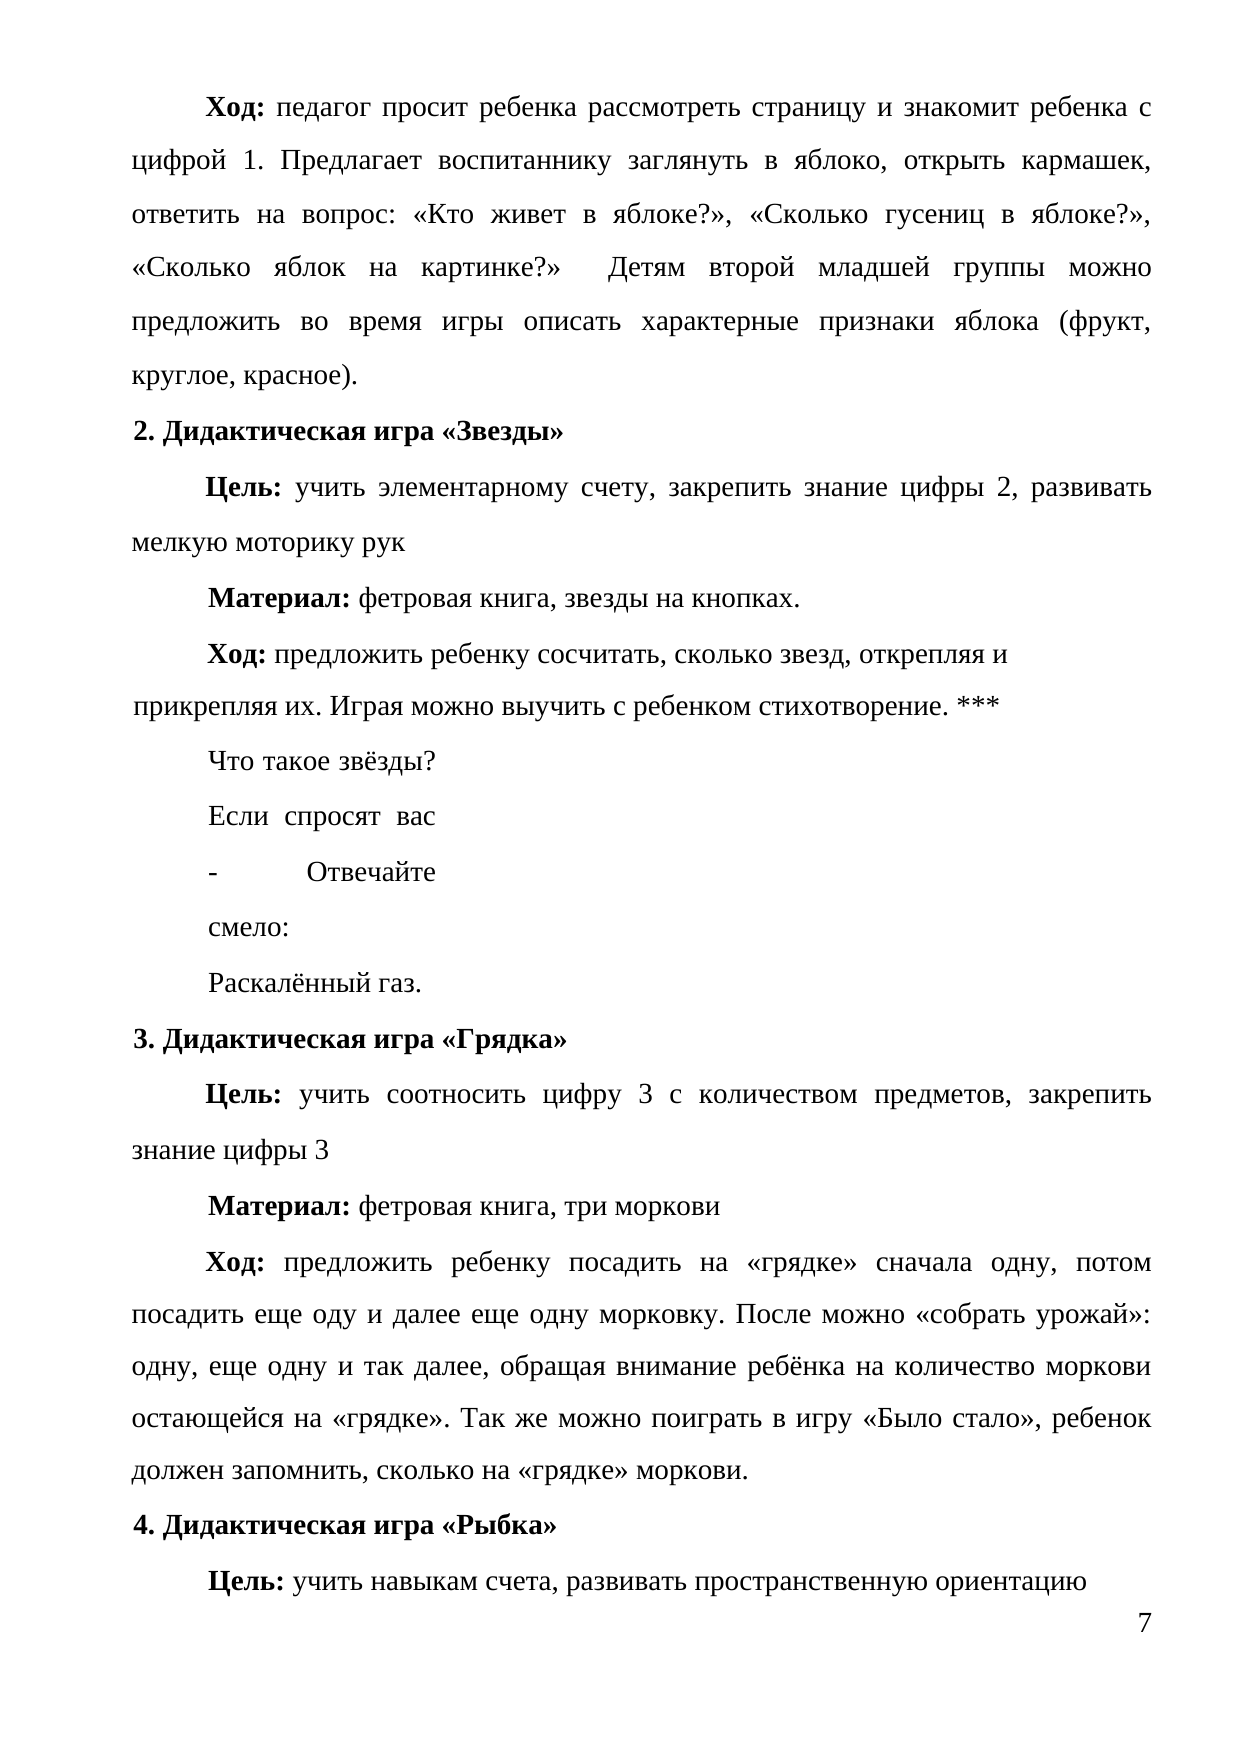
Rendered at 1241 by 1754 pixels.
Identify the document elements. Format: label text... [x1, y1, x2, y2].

text Ход: педагог просит ребенка рассмотреть страницу и знакомит ребенка с цифрой 1. Предлагает воспитаннику заглянуть в яблоко, открыть кармашек, ответить на вопрос: «Кто живет в яблоке?», «Сколько гусениц в яблоке?», «Сколько яблок на картинке?» Детям второй младшей группы можно предложить во время игры описать характерные признаки яблока (фрукт, круглое, красное). [131, 89, 1153, 390]
text Цель: учить навыкам счета, развивать пространственную ориентацию [208, 1563, 1153, 1596]
text Цель: учить соотносить цифру 3 с количеством предметов, закрепить знание цифры 3 [131, 1077, 1153, 1165]
text Материал: фетровая книга, звезды на кнопках. [208, 580, 1153, 613]
text Раскалённый газ. [208, 965, 1153, 998]
list Дидактическая игра «Звезды» [133, 413, 1159, 447]
text Что такое звёзды? Если спросят вас - Отвечайте смело: [208, 743, 436, 943]
list Дидактическая игра «Грядка» [133, 1021, 1159, 1054]
list Дидактическая игра «Рыбка» [133, 1507, 1159, 1541]
text Материал: фетровая книга, три моркови [208, 1188, 1153, 1222]
text Ход: предложить ребенку сосчитать, сколько звезд, открепляя и прикрепляя их. Играя можно выучить с ребенком стихотворение. *** [133, 636, 1151, 722]
text Цель: учить элементарному счету, закрепить знание цифры 2, развивать мелкую моторику рук [131, 469, 1153, 558]
text Ход: предложить ребенку посадить на «грядке» сначала одну, потом посадить еще оду и далее еще одну морковку. После можно «собрать урожай»: одну, еще одну и так далее, обращая внимание ребёнка на количество моркови остающейся на «грядке». Так же можно поиграть в игру «Было стало», ребенок должен запомнить, сколько на «грядке» моркови. [131, 1244, 1153, 1486]
